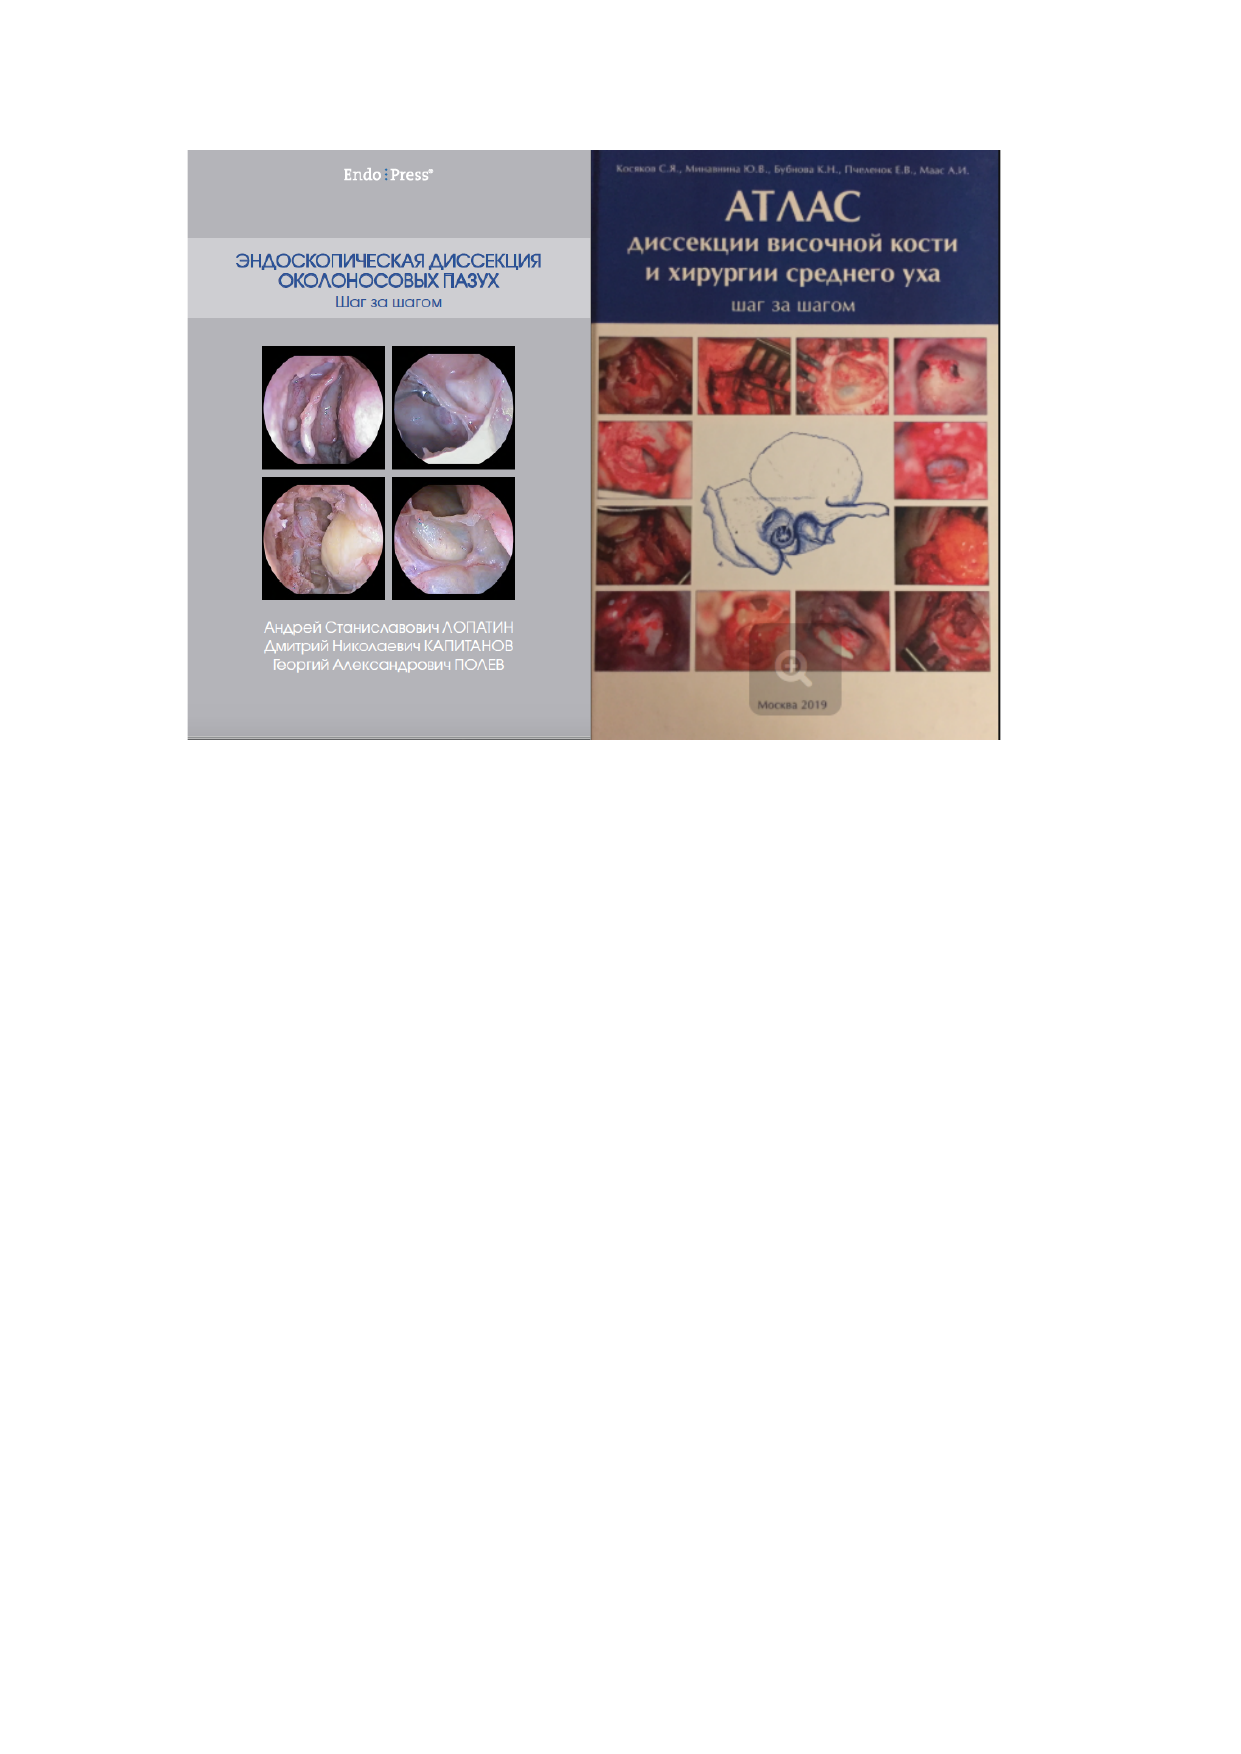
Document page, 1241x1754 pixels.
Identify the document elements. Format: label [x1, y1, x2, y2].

picture [187, 150, 1001, 740]
